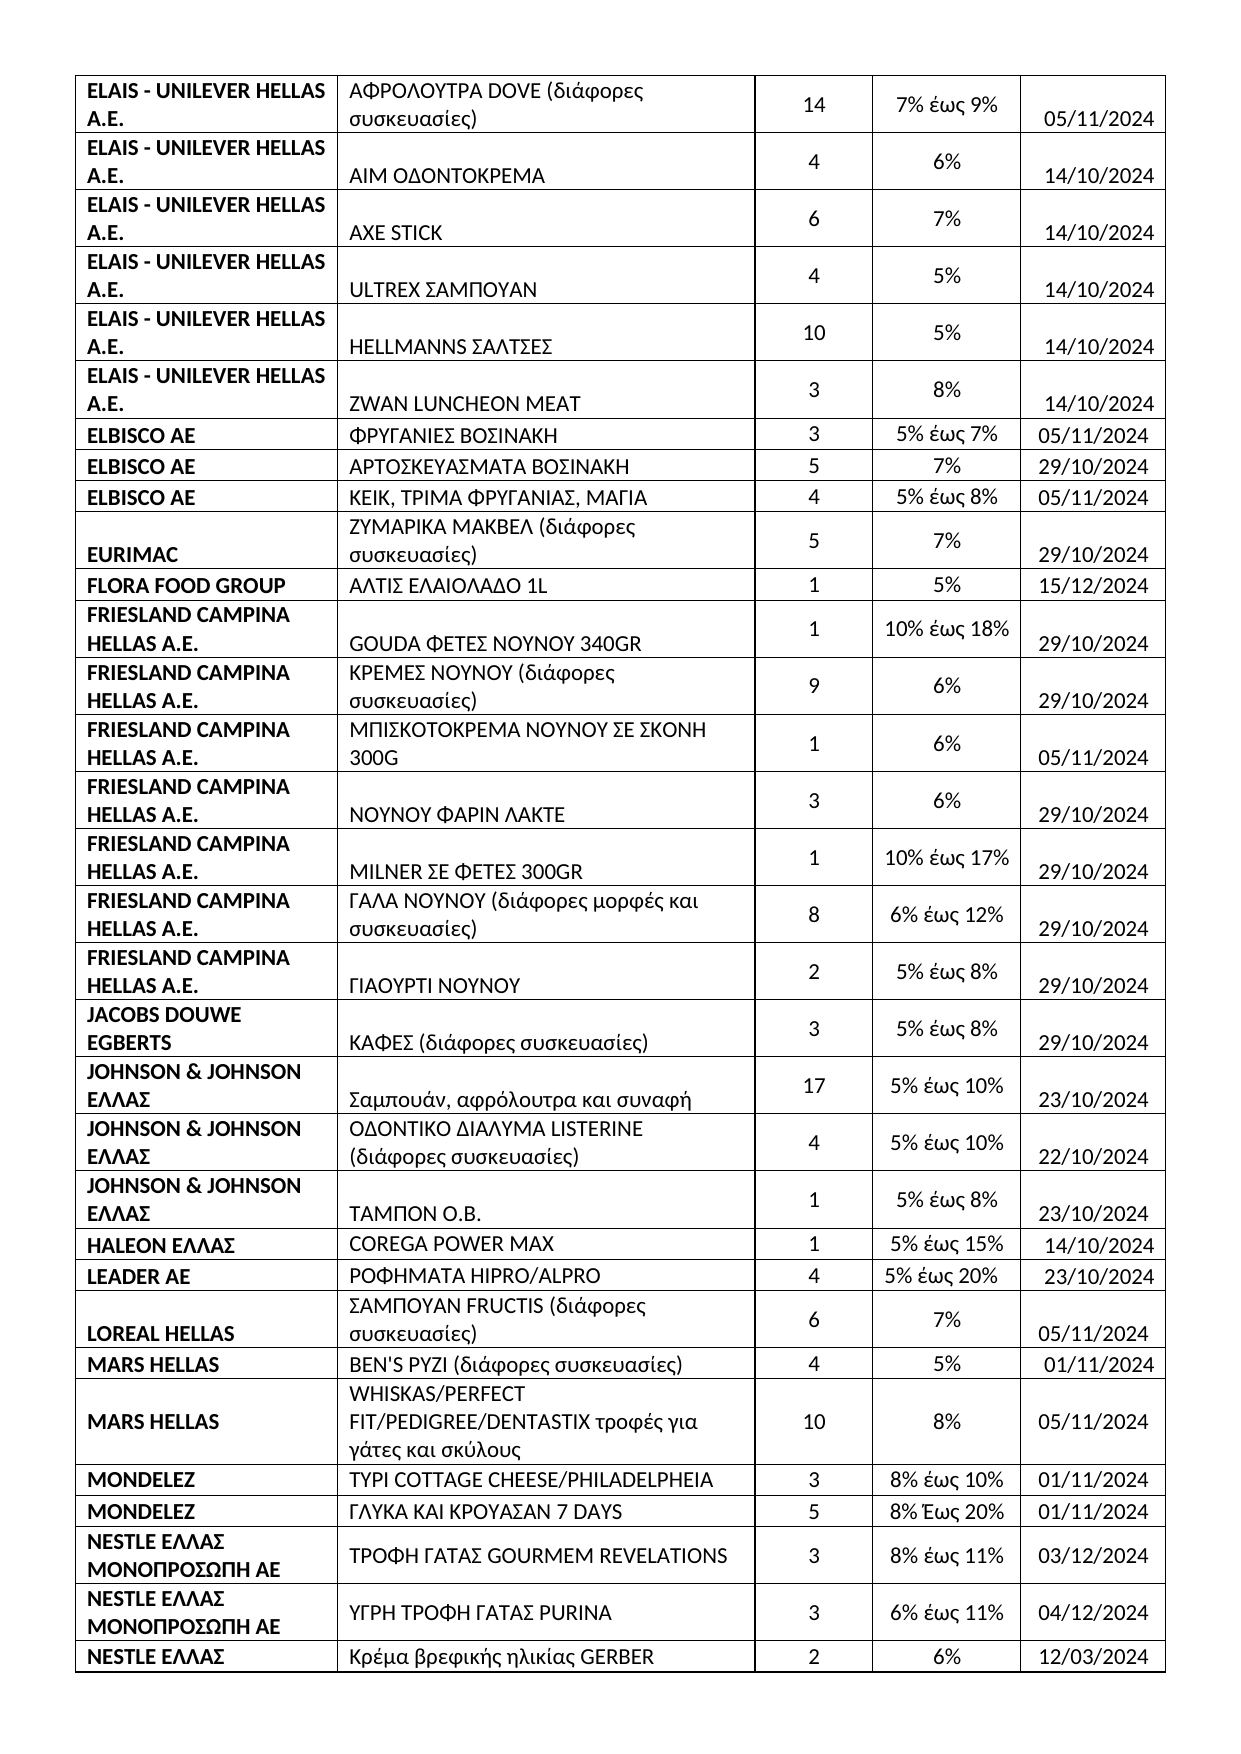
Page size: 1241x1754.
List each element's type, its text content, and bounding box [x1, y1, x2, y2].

table_cell MARS HELLAS [76, 1379, 337, 1463]
table_cell 29/10/2024 [1021, 601, 1165, 657]
table_cell 6% [873, 133, 1020, 189]
table_cell ΦΡΥΓΑΝΙΕΣ ΒΟΣΙΝΑΚΗ [338, 419, 754, 449]
table_cell Σαμπουάν, αφρόλουτρα και συναφή [338, 1057, 754, 1113]
table_cell 8% [873, 361, 1020, 417]
table_cell ΜΠΙΣΚΟΤΟΚΡΕΜΑ ΝΟΥΝΟΥ ΣΕ ΣΚΟΝΗ 300G [338, 715, 754, 771]
table_cell FRIESLAND CAMPINA HELLAS A.E. [76, 715, 337, 771]
table_cell ELAIS - UNILEVER HELLAS A.E. [76, 247, 337, 303]
table_cell 03/12/2024 [1021, 1527, 1165, 1583]
table_cell 5% [873, 569, 1020, 599]
table_cell 29/10/2024 [1021, 943, 1165, 999]
table_cell 05/11/2024 [1021, 1379, 1165, 1463]
table_cell 5% έως 8% [873, 1171, 1020, 1227]
table_cell 01/11/2024 [1021, 1465, 1165, 1495]
table_cell AXE STICK [338, 190, 754, 246]
table_cell FLORA FOOD GROUP [76, 569, 337, 599]
table_cell 15/12/2024 [1021, 569, 1165, 599]
table_cell 4 [756, 1348, 872, 1378]
table_cell 05/11/2024 [1021, 1291, 1165, 1347]
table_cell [338, 1641, 754, 1671]
table_cell 1 [756, 601, 872, 657]
table_cell ΤΡΟΦΗ ΓΑΤΑΣ GOURMEM REVELATIONS [338, 1527, 754, 1583]
table_cell 7% [873, 1291, 1020, 1347]
table_cell JOHNSON & JOHNSON ΕΛΛΑΣ [76, 1114, 337, 1170]
table_cell ΑΡΤΟΣΚΕΥΑΣΜΑΤΑ ΒΟΣΙΝΑΚΗ [338, 450, 754, 480]
table_cell 4 [756, 133, 872, 189]
table_cell 14/10/2024 [1021, 304, 1165, 360]
table_cell 29/10/2024 [1021, 450, 1165, 480]
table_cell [76, 133, 337, 189]
table_cell ΡΟΦΗΜΑΤΑ HIPRO/ALPRO [338, 1260, 754, 1290]
table_cell ELAIS - UNILEVER HELLAS A.E. [76, 304, 337, 360]
table_cell 1 [756, 569, 872, 599]
table_cell 7% [873, 450, 1020, 480]
table_cell 23/10/2024 [1021, 1171, 1165, 1227]
table_cell 7% έως 9% [873, 76, 1020, 132]
table_cell 23/10/2024 [1021, 1260, 1165, 1290]
table_cell 6 [756, 1291, 872, 1347]
table_cell FRIESLAND CAMPINA HELLAS A.E. [76, 829, 337, 885]
table_cell 10% έως 17% [873, 829, 1020, 885]
table_cell FRIESLAND CAMPINA HELLAS A.E. [76, 943, 337, 999]
table_cell LEADER AE [76, 1260, 337, 1290]
table_cell ΓΛΥΚΑ ΚΑΙ ΚΡΟΥΑΣΑΝ 7 DAYS [338, 1496, 754, 1526]
table_cell 17 [756, 1057, 872, 1113]
table_cell ΤΥΡΙ COTTAGE CHEESE/PHILADELPHEIA [338, 1465, 754, 1495]
table_cell AIM ΟΔΟΝΤΟΚΡΕΜΑ [338, 133, 754, 189]
table_cell 29/10/2024 [1021, 1000, 1165, 1056]
table_cell 22/10/2024 [1021, 1114, 1165, 1170]
table_cell 4 [756, 247, 872, 303]
table_cell 4 [756, 481, 872, 511]
table_cell MONDELEZ [76, 1465, 337, 1495]
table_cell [76, 1584, 337, 1640]
table_cell ELAIS - UNILEVER HELLAS A.E. [76, 190, 337, 246]
table_cell 14/10/2024 [1021, 1229, 1165, 1259]
table_cell 8 [756, 886, 872, 942]
table_cell 3 [756, 1465, 872, 1495]
table_cell ΚΕΙΚ, ΤΡΙΜΑ ΦΡΥΓΑΝΙΑΣ, ΜΑΓΙΑ [338, 481, 754, 511]
table_cell 6% [873, 1641, 1020, 1671]
table_cell 5% έως 15% [873, 1229, 1020, 1259]
table_cell ΓΙΑΟΥΡΤΙ ΝΟΥΝΟΥ [338, 943, 754, 999]
table_cell 3 [756, 1527, 872, 1583]
table_cell 23/10/2024 [1021, 1057, 1165, 1113]
table_cell 8% έως 10% [873, 1465, 1020, 1495]
table_cell 14 [756, 76, 872, 132]
table_cell GOUDA ΦΕΤΕΣ NOYNOY 340GR [338, 601, 754, 657]
table_cell FRIESLAND CAMPINA HELLAS A.E. [76, 601, 337, 657]
table_cell 7% [873, 190, 1020, 246]
table_cell 6% έως 12% [873, 886, 1020, 942]
table_cell 3 [756, 772, 872, 828]
table_cell HALEON ΕΛΛΑΣ [76, 1229, 337, 1259]
table_cell ΤΑΜΠΟΝ Ο.Β. [338, 1171, 754, 1227]
table_cell 5% έως 8% [873, 481, 1020, 511]
table_cell 6% [873, 715, 1020, 771]
table_cell 4 [756, 1260, 872, 1290]
table_cell 14/10/2024 [1021, 361, 1165, 417]
table_cell HELLMANNS ΣΑΛΤΣΕΣ [338, 304, 754, 360]
table_cell NESTLE ΕΛΛΑΣ ΜΟΝΟΠΡΟΣΩΠΗ ΑΕ [76, 1527, 337, 1583]
table_cell MARS HELLAS [76, 1348, 337, 1378]
table_cell 3 [756, 1000, 872, 1056]
table_cell JOHNSON & JOHNSON ΕΛΛΑΣ [76, 1171, 337, 1227]
table_cell MONDELEZ [76, 1496, 337, 1526]
table_cell FRIESLAND CAMPINA HELLAS A.E. [76, 772, 337, 828]
table_cell ZWAN LUNCHEON MEAT [338, 361, 754, 417]
table_cell 4 [756, 1114, 872, 1170]
table_cell 01/11/2024 [1021, 1496, 1165, 1526]
table_cell 2 [756, 1641, 872, 1671]
table_cell 5% έως 8% [873, 943, 1020, 999]
table_cell ΥΓΡΗ ΤΡΟΦΗ ΓΑΤΑΣ PURINA [338, 1584, 754, 1640]
table_cell 12/03/2024 [1021, 1641, 1165, 1671]
table_cell 29/10/2024 [1021, 658, 1165, 714]
table_cell 3 [756, 1584, 872, 1640]
table_cell 6% [873, 658, 1020, 714]
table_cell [76, 76, 337, 132]
table_cell 5% έως 8% [873, 1000, 1020, 1056]
table_cell 04/12/2024 [1021, 1584, 1165, 1640]
table_cell 5 [756, 450, 872, 480]
table_cell 7% [873, 512, 1020, 568]
table_cell 05/11/2024 [1021, 419, 1165, 449]
table_cell ΚΑΦΕΣ (διάφορες συσκευασίες) [338, 1000, 754, 1056]
table_cell 1 [756, 1229, 872, 1259]
table_cell 29/10/2024 [1021, 829, 1165, 885]
table_cell 14/10/2024 [1021, 190, 1165, 246]
table_cell 5% [873, 1348, 1020, 1378]
table_cell MILNER ΣΕ ΦΕΤΕΣ 300GR [338, 829, 754, 885]
table_cell FRIESLAND CAMPINA HELLAS A.E. [76, 886, 337, 942]
table_cell 29/10/2024 [1021, 886, 1165, 942]
table_cell 05/11/2024 [1021, 715, 1165, 771]
table_cell ΚΡΕΜΕΣ ΝΟΥΝΟΥ (διάφορες συσκευασίες) [338, 658, 754, 714]
table_cell 8% [873, 1379, 1020, 1463]
table_cell 10 [756, 304, 872, 360]
table_cell WHISKAS/PERFECT FIT/PEDIGREE/DENTASTIX τροφές για γάτες και σκύλους [338, 1379, 754, 1463]
table_cell LOREAL HELLAS [76, 1291, 337, 1347]
table_cell COREGA POWER MAX [338, 1229, 754, 1259]
table_cell 3 [756, 361, 872, 417]
table_cell 5% [873, 304, 1020, 360]
table_cell ΖΥΜΑΡΙΚΑ ΜΑΚΒΕΛ (διάφορες συσκευασίες) [338, 512, 754, 568]
table_cell 5% έως 7% [873, 419, 1020, 449]
table_cell 05/11/2024 [1021, 76, 1165, 132]
table_cell 10% έως 18% [873, 601, 1020, 657]
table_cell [76, 1641, 337, 1671]
table_cell 8% Έως 20% [873, 1496, 1020, 1526]
table_cell ΟΔΟΝΤΙΚΟ ΔΙΑΛΥΜΑ LISTERINE (διάφορες συσκευασίες) [338, 1114, 754, 1170]
table_cell ΑΦΡΟΛΟΥΤΡΑ DOVE (διάφορες συσκευασίες) [338, 76, 754, 132]
table_cell 14/10/2024 [1021, 133, 1165, 189]
table_cell 01/11/2024 [1021, 1348, 1165, 1378]
table_cell 10 [756, 1379, 872, 1463]
table_cell 1 [756, 1171, 872, 1227]
table_cell BEN'S ΡΥΖΙ (διάφορες συσκευασίες) [338, 1348, 754, 1378]
table_cell 8% έως 11% [873, 1527, 1020, 1583]
table_cell 5% έως 10% [873, 1057, 1020, 1113]
table_cell 3 [756, 419, 872, 449]
table_cell ELAIS - UNILEVER HELLAS A.E. [76, 361, 337, 417]
table_cell JACOBS DOUWE EGBERTS [76, 1000, 337, 1056]
table_cell ΓΑΛΑ ΝΟΥΝΟΥ (διάφορες μορφές και συσκευασίες) [338, 886, 754, 942]
table_cell ΣΑΜΠΟΥΑΝ FRUCTIS (διάφορες συσκευασίες) [338, 1291, 754, 1347]
table_cell ΝΟΥΝΟΥ ΦΑΡΙΝ ΛΑΚΤΕ [338, 772, 754, 828]
table_cell 1 [756, 829, 872, 885]
table_cell FRIESLAND CAMPINA HELLAS A.E. [76, 658, 337, 714]
table_cell 5 [756, 512, 872, 568]
table_cell 2 [756, 943, 872, 999]
table_cell 6 [756, 190, 872, 246]
table_cell 29/10/2024 [1021, 772, 1165, 828]
table_cell JOHNSON & JOHNSON ΕΛΛΑΣ [76, 1057, 337, 1113]
table_cell 6% [873, 772, 1020, 828]
table_cell 5% [873, 247, 1020, 303]
table_cell 29/10/2024 [1021, 512, 1165, 568]
table_cell 9 [756, 658, 872, 714]
table_cell 1 [756, 715, 872, 771]
table_cell 5% έως 20% [873, 1260, 1020, 1290]
table_cell 14/10/2024 [1021, 247, 1165, 303]
table_cell 5% έως 10% [873, 1114, 1020, 1170]
table_cell ΑΛΤΙΣ ΕΛΑΙΟΛΑΔΟ 1L [338, 569, 754, 599]
table_cell ULTREX ΣΑΜΠΟΥΑΝ [338, 247, 754, 303]
table_cell ELBISCO AE [76, 419, 337, 449]
table_cell 5 [756, 1496, 872, 1526]
table_cell 6% έως 11% [873, 1584, 1020, 1640]
table_cell 05/11/2024 [1021, 481, 1165, 511]
table_cell ELBISCO AE [76, 481, 337, 511]
table_cell EURIMAC [76, 512, 337, 568]
table_cell ELBISCO AE [76, 450, 337, 480]
